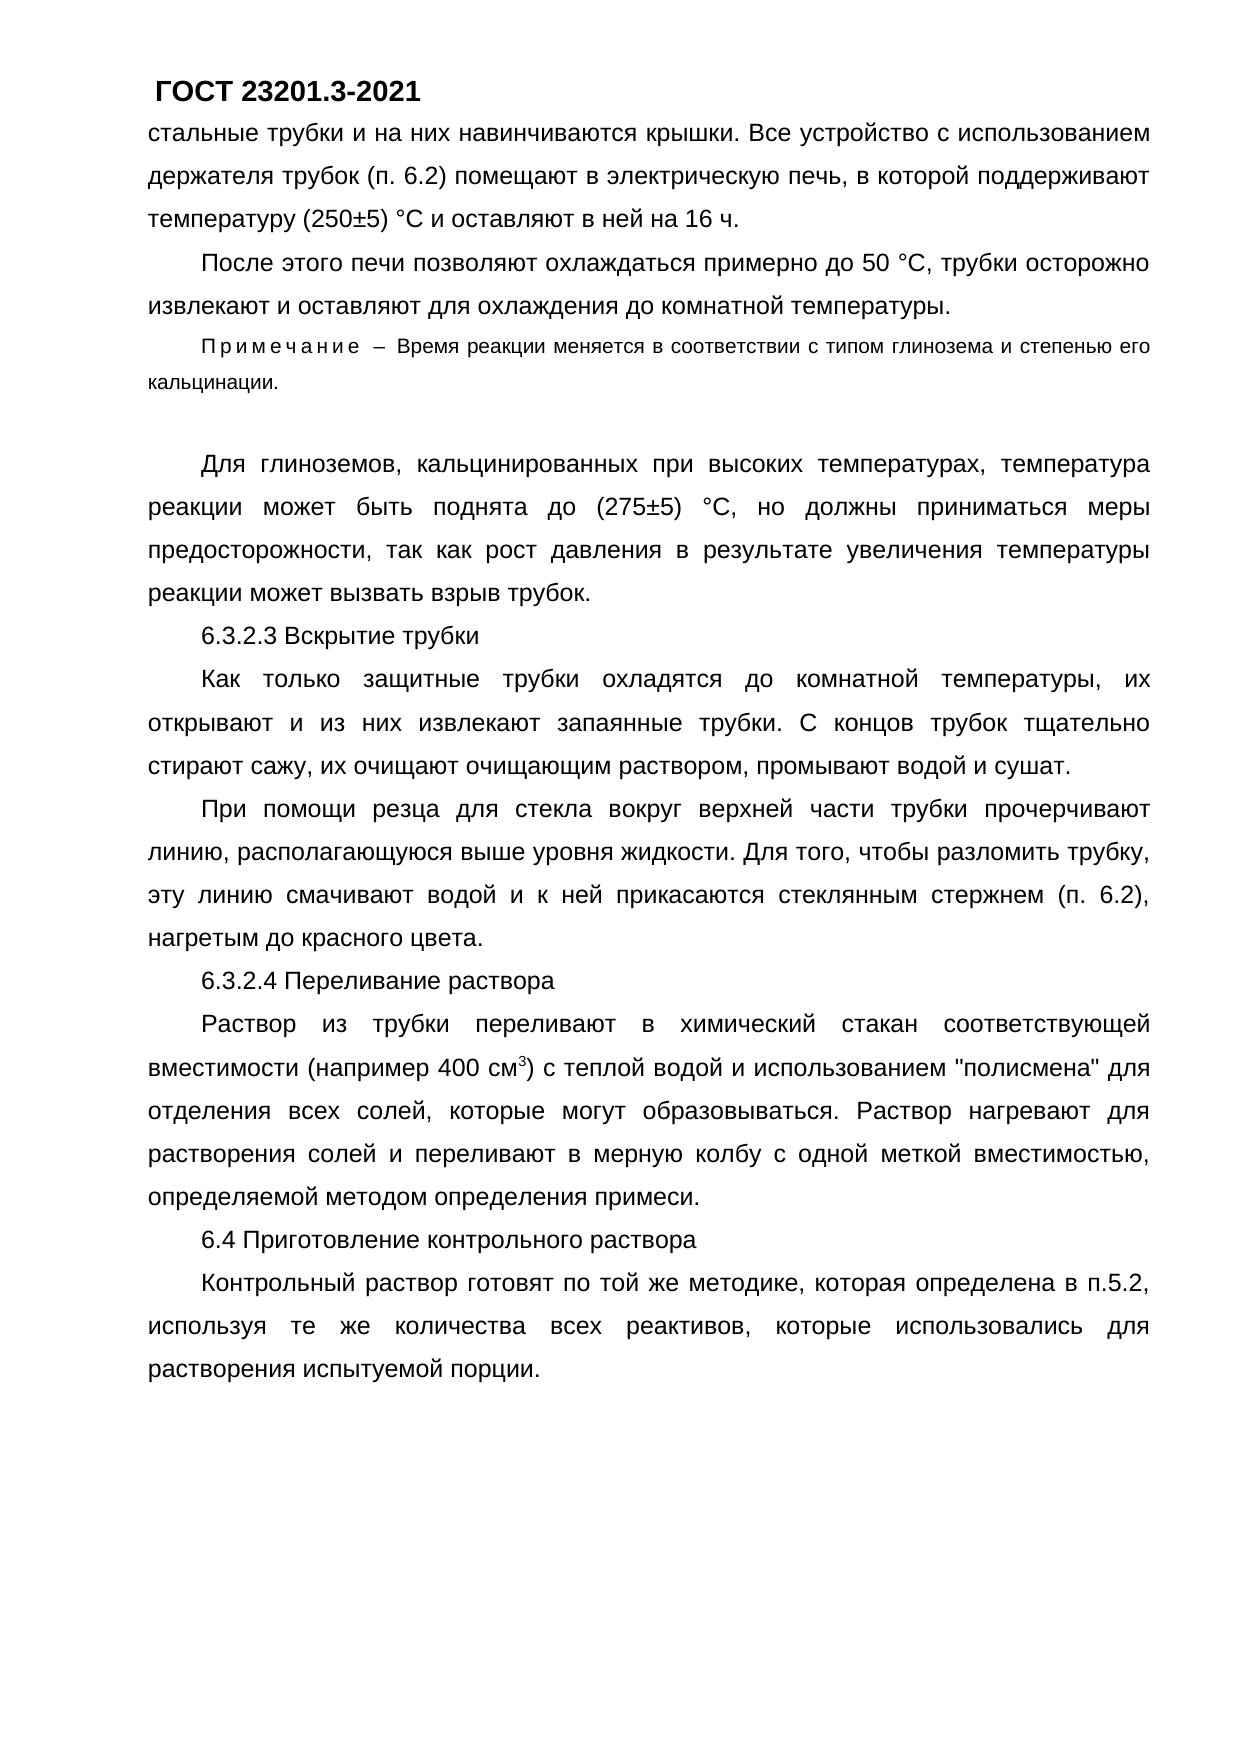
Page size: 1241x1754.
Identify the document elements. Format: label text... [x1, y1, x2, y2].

text После этого печи позволяют охлаждаться примерно до 50 °С, трубки осторожно извлекают и оставляют для охлаждения до комнатной температуры. [148, 247, 1152, 319]
text Для глиноземов, кальцинированных при высоких температурах, температура реакции может быть поднята до (275±5) °С, но должны приниматься меры предосторожности, так как рост давления в результате увеличения температуры реакции может вызвать взрыв трубок. [148, 449, 1152, 607]
text 6.4 Приготовление контрольного раствора [148, 1225, 1152, 1254]
text При помощи резца для стекла вокруг верхней части трубки прочерчивают линию, располагающуюся выше уровня жидкости. Для того, чтобы разломить трубку, эту линию смачивают водой и к ней прикасаются стеклянным стержнем (п. 6.2), нагретым до красного цвета. [148, 794, 1152, 952]
text Как только защитные трубки охладятся до комнатной температуры, их открывают и из них извлекают запаянные трубки. С концов трубок тщательно стирают сажу, их очищают очищающим раствором, промывают водой и сушат. [148, 664, 1152, 779]
text Примечание – Время реакции меняется в соответствии с типом глинозема и степенью его кальцинации. [148, 334, 1152, 394]
text 6.3.2.4 Переливание раствора [148, 966, 1152, 995]
text Раствор из трубки переливают в химический стакан соответствующей вместимости (например 400 см3) с теплой водой и использованием "полисмена" для отделения всех солей, которые могут образовываться. Раствор нагревают для растворения солей и переливают в мерную колбу с одной меткой вместимостью, определяемой методом определения примеси. [148, 1009, 1152, 1211]
text 6.3.2.3 Вскрытие трубки [148, 621, 1152, 650]
text Контрольный раствор готовят по той же методике, которая определена в п.5.2, используя те же количества всех реактивов, которые использовались для растворения испытуемой порции. [148, 1268, 1152, 1383]
